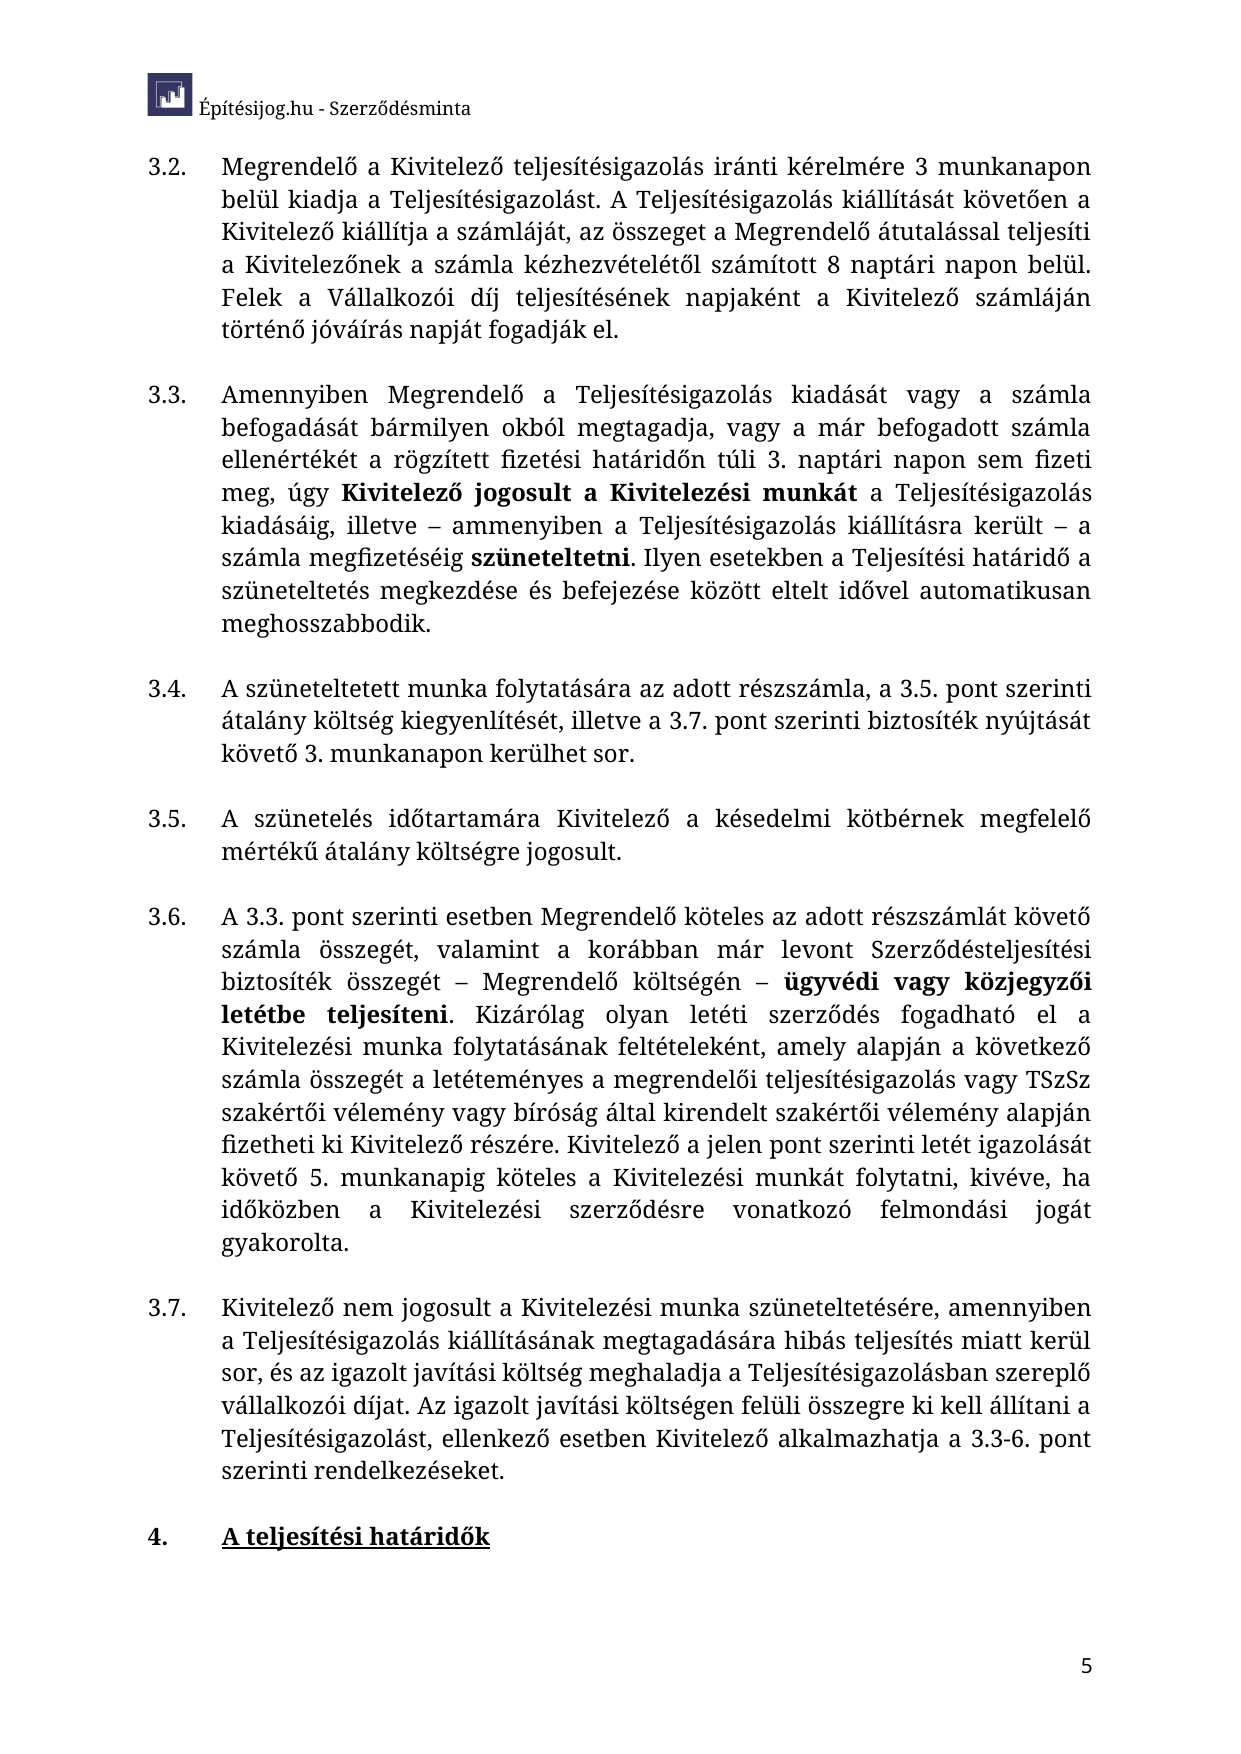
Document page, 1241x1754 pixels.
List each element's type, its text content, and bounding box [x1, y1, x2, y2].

text 3.3. Amennyiben Megrendelő a Teljesítésigazolás kiadását vagy a számla befogadását bármilyen okból megtagadja, vagy a már befogadott számla ellenértékét a rögzített fizetési határidőn túli 3. naptári napon sem fizeti meg, úgy Kivitelező jogosult a Kivitelezési munkát a Teljesítésigazolás kiadásáig, illetve – ammenyiben a Teljesítésigazolás kiállításra került – a számla megfizetéséig szüneteltetni. Ilyen esetekben a Teljesítési határidő a szüneteltetés megkezdése és befejezése között eltelt idővel automatikusan meghosszabbodik. [148, 378, 1092, 639]
text 3.2. Megrendelő a Kivitelező teljesítésigazolás iránti kérelmére 3 munkanapon belül kiadja a Teljesítésigazolást. A Teljesítésigazolás kiállítását követően a Kivitelező kiállítja a számláját, az összeget a Megrendelő átutalással teljesíti a Kivitelezőnek a számla kézhezvételétől számított 8 naptári napon belül. Felek a Vállalkozói díj teljesítésének napjaként a Kivitelező számláján történő jóváírás napját fogadják el. [148, 150, 1092, 346]
text 3.4. A szüneteltetett munka folytatására az adott részszámla, a 3.5. pont szerinti átalány költség kiegyenlítését, illetve a 3.7. pont szerinti biztosíték nyújtását követő 3. munkanapon kerülhet sor. [148, 672, 1092, 769]
text 3.7. Kivitelező nem jogosult a Kivitelezési munka szüneteltetésére, amennyiben a Teljesítésigazolás kiállításának megtagadására hibás teljesítés miatt kerül sor, és az igazolt javítási költség meghaladja a Teljesítésigazolásban szereplő vállalkozói díjat. Az igazolt javítási költségen felüli összegre ki kell állítani a Teljesítésigazolást, ellenkező esetben Kivitelező alkalmazhatja a 3.3-6. pont szerinti rendelkezéseket. [148, 1291, 1092, 1487]
text 3.6. A 3.3. pont szerinti esetben Megrendelő köteles az adott részszámlát követő számla összegét, valamint a korábban már levont Szerződésteljesítési biztosíték összegét – Megrendelő költségén – ügyvédi vagy közjegyzői letétbe teljesíteni. Kizárólag olyan letéti szerződés fogadható el a Kivitelezési munka folytatásának feltételeként, amely alapján a következő számla összegét a letéteményes a megrendelői teljesítésigazolás vagy TSzSz szakértői vélemény vagy bíróság által kirendelt szakértői vélemény alapján fizetheti ki Kivitelező részére. Kivitelező a jelen pont szerinti letét igazolását követő 5. munkanapig köteles a Kivitelezési munkát folytatni, kivéve, ha időközben a Kivitelezési szerződésre vonatkozó felmondási jogát gyakorolta. [148, 900, 1092, 1258]
picture [147, 73, 193, 116]
text 4. A teljesítési határidők [148, 1519, 1092, 1552]
text 3.5. A szünetelés időtartamára Kivitelező a késedelmi kötbérnek megfelelő mértékű átalány költségre jogosult. [148, 802, 1092, 867]
